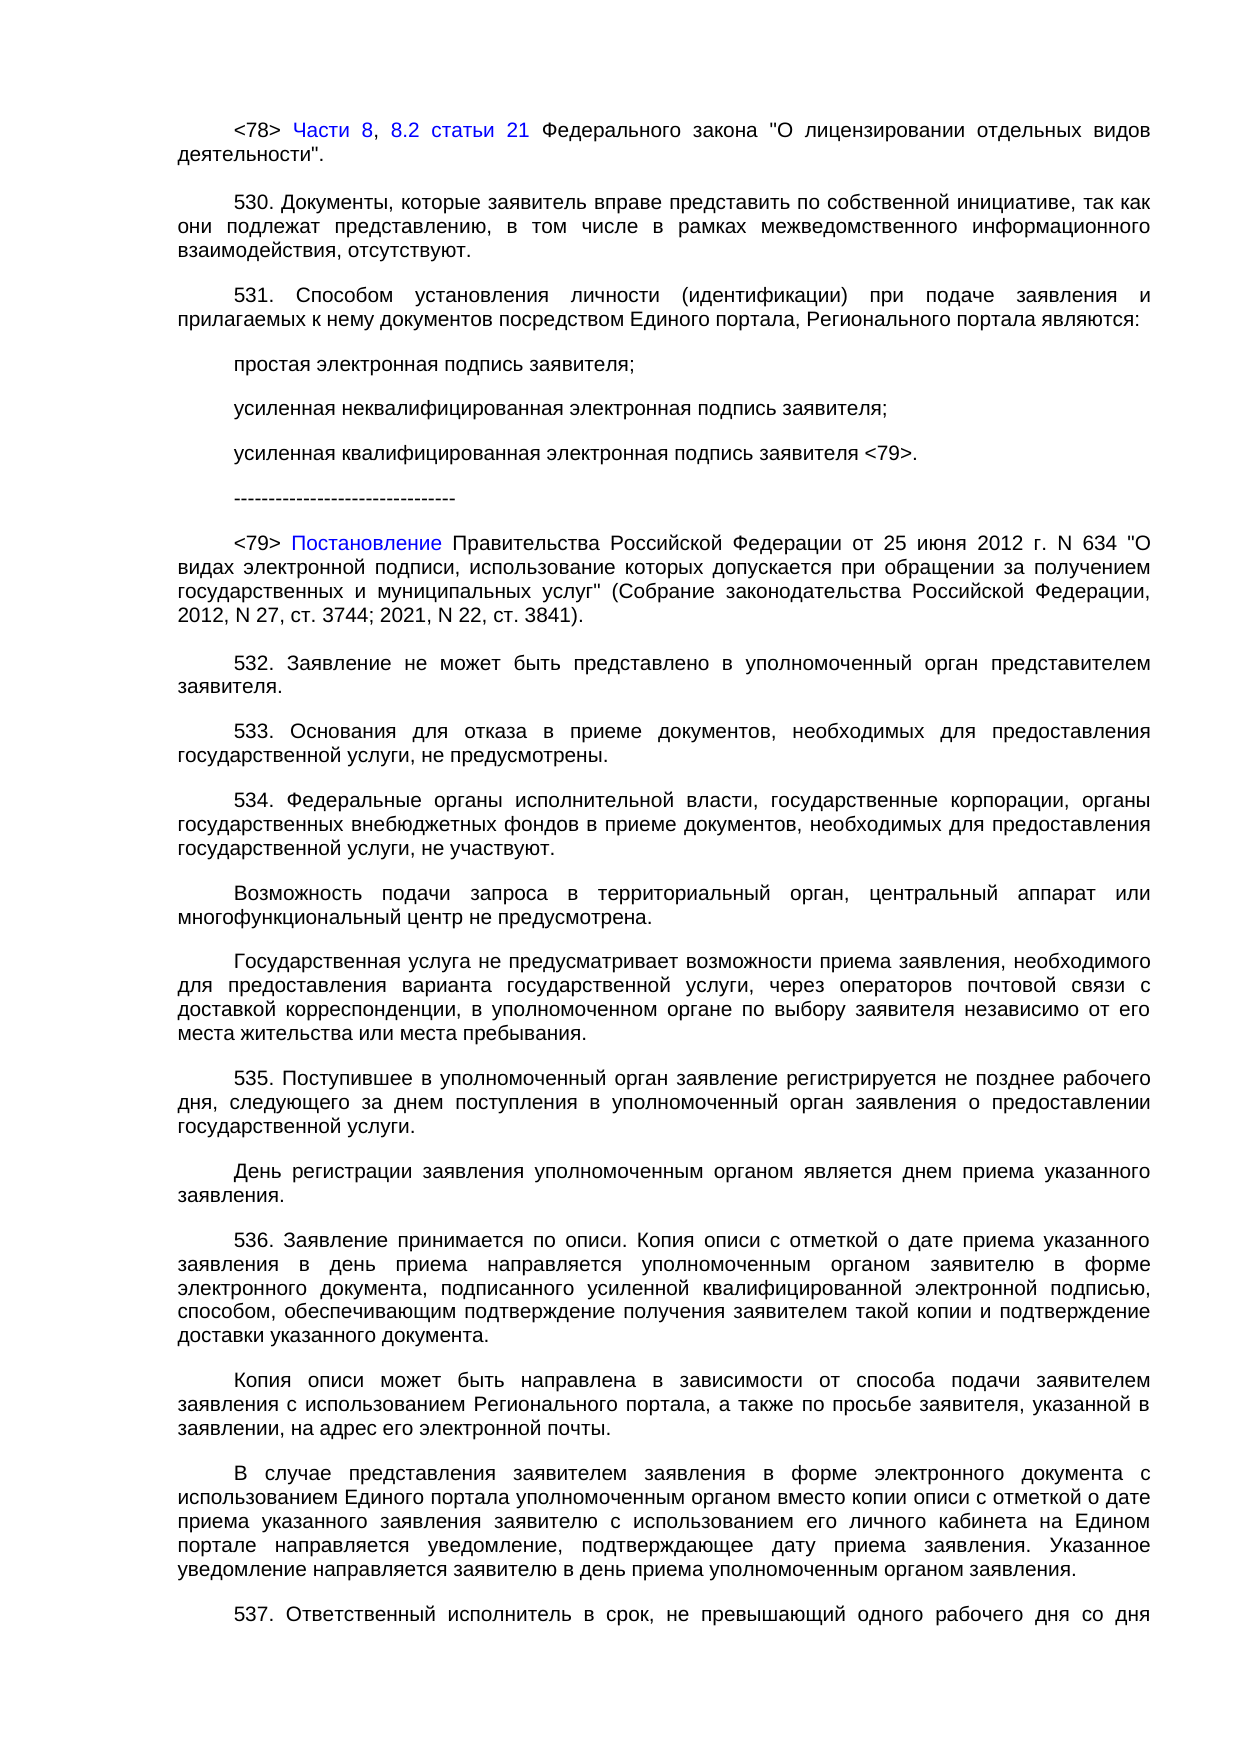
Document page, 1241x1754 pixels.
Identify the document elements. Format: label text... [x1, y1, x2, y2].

text усиленная неквалифицированная электронная подпись заявителя; [177, 396, 1152, 420]
text Государственная услуга не предусматривает возможности приема заявления, необходимого для предоставления варианта государственной услуги, через операторов почтовой связи с доставкой корреспонденции, в уполномоченном органе по выбору заявителя независимо от его места жительства или места пребывания. [177, 949, 1152, 1045]
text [177, 1601, 1152, 1625]
text Возможность подачи запроса в территориальный орган, центральный аппарат или многофункциональный центр не предусмотрена. [177, 881, 1152, 928]
text 533. Основания для отказа в приеме документов, необходимых для предоставления государственной услуги, не предусмотрены. [177, 719, 1152, 767]
text -------------------------------- [177, 486, 1152, 510]
text усиленная квалифицированная электронная подпись заявителя <79>. [177, 441, 1152, 465]
text День регистрации заявления уполномоченным органом является днем приема указанного заявления. [177, 1159, 1152, 1207]
text <79> Постановление Правительства Российской Федерации от 25 июня 2012 г. N 634 "О видах электронной подписи, использование которых допускается при обращении за получением государственных и муниципальных услуг" (Собрание законодательства Российской Федерации, 2012, N 27, ст. 3744; 2021, N 22, ст. 3841). [177, 531, 1152, 626]
text Копия описи может быть направлена в зависимости от способа подачи заявителем заявления с использованием Регионального портала, а также по просьбе заявителя, указанной в заявлении, на адрес его электронной почты. [177, 1368, 1152, 1440]
text простая электронная подпись заявителя; [177, 351, 1152, 375]
text В случае представления заявителем заявления в форме электронного документа с использованием Единого портала уполномоченным органом вместо копии описи с отметкой о дате приема указанного заявления заявителю с использованием его личного кабинета на Едином портале направляется уведомление, подтверждающее дату приема заявления. Указанное уведомление направляется заявителю в день приема уполномоченным органом заявления. [177, 1461, 1152, 1581]
text 531. Способом установления личности (идентификации) при подаче заявления и прилагаемых к нему документов посредством Единого портала, Регионального портала являются: [177, 283, 1152, 331]
text 534. Федеральные органы исполнительной власти, государственные корпорации, органы государственных внебюджетных фондов в приеме документов, необходимых для предоставления государственной услуги, не участвуют. [177, 788, 1152, 860]
text 530. Документы, которые заявитель вправе представить по собственной инициативе, так как они подлежат представлению, в том числе в рамках межведомственного информационного взаимодействия, отсутствуют. [177, 190, 1152, 262]
text 532. Заявление не может быть представлено в уполномоченный орган представителем заявителя. [177, 650, 1152, 698]
text <78> Части 8, 8.2 статьи 21 Федерального закона "О лицензировании отдельных видов деятельности". [177, 118, 1152, 166]
text 536. Заявление принимается по описи. Копия описи с отметкой о дате приема указанного заявления в день приема направляется уполномоченным органом заявителю в форме электронного документа, подписанного усиленной квалифицированной электронной подписью, способом, обеспечивающим подтверждение получения заявителем такой копии и подтверждение доставки указанного документа. [177, 1227, 1152, 1347]
text 535. Поступившее в уполномоченный орган заявление регистрируется не позднее рабочего дня, следующего за днем поступления в уполномоченный орган заявления о предоставлении государственной услуги. [177, 1066, 1152, 1138]
